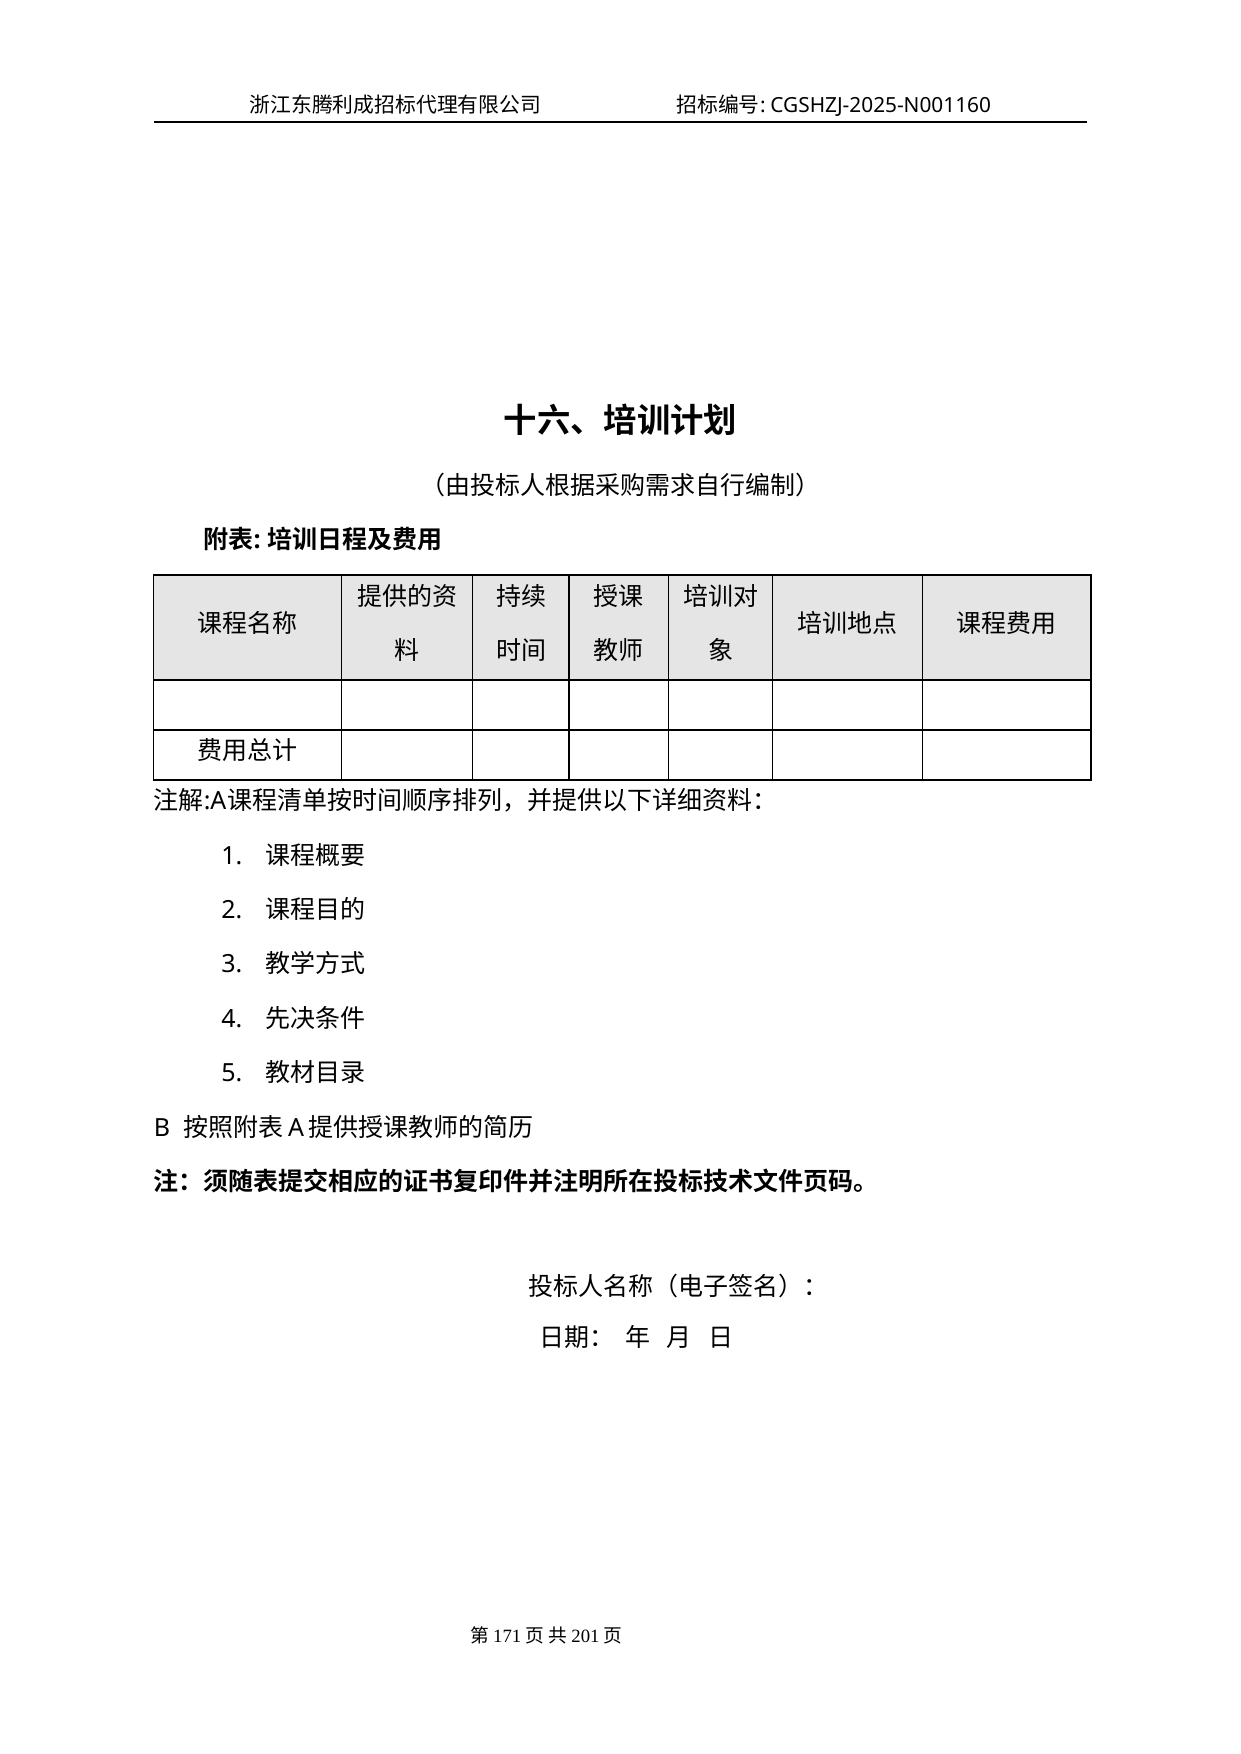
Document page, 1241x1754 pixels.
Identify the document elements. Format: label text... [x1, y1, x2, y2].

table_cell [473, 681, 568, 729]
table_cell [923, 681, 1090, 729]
list 教学方式 [221, 944, 1087, 980]
text （由投标人根据采购需求自行编制） [153, 466, 1087, 502]
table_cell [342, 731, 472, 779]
list 教材目录 [221, 1053, 1087, 1089]
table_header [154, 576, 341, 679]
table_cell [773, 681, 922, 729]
list 课程目的 [221, 889, 1087, 926]
text 投标人名称（电子签名）： [153, 1267, 1087, 1303]
list 课程概要 [221, 835, 1087, 871]
text 附表: 培训日程及费用 [153, 520, 1087, 556]
text 注解:A 课程清单按时间顺序排列，并提供以下详细资料： [153, 781, 1087, 817]
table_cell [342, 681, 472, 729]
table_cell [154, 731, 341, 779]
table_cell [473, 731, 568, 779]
text 注：须随表提交相应的证书复印件并注明所在投标技术文件页码。 [153, 1161, 1087, 1198]
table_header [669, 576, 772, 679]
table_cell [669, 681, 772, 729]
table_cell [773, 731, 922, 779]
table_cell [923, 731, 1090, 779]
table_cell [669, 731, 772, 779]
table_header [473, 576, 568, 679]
text B 按照附表A提供授课教师的简历 [153, 1107, 1087, 1143]
text 十六、培训计划 [153, 393, 1087, 442]
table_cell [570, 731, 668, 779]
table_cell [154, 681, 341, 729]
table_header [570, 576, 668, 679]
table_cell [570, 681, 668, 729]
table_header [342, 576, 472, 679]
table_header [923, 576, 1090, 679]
text 日期： 年 月 日 [153, 1318, 1087, 1354]
list 先决条件 [221, 998, 1087, 1034]
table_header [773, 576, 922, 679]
